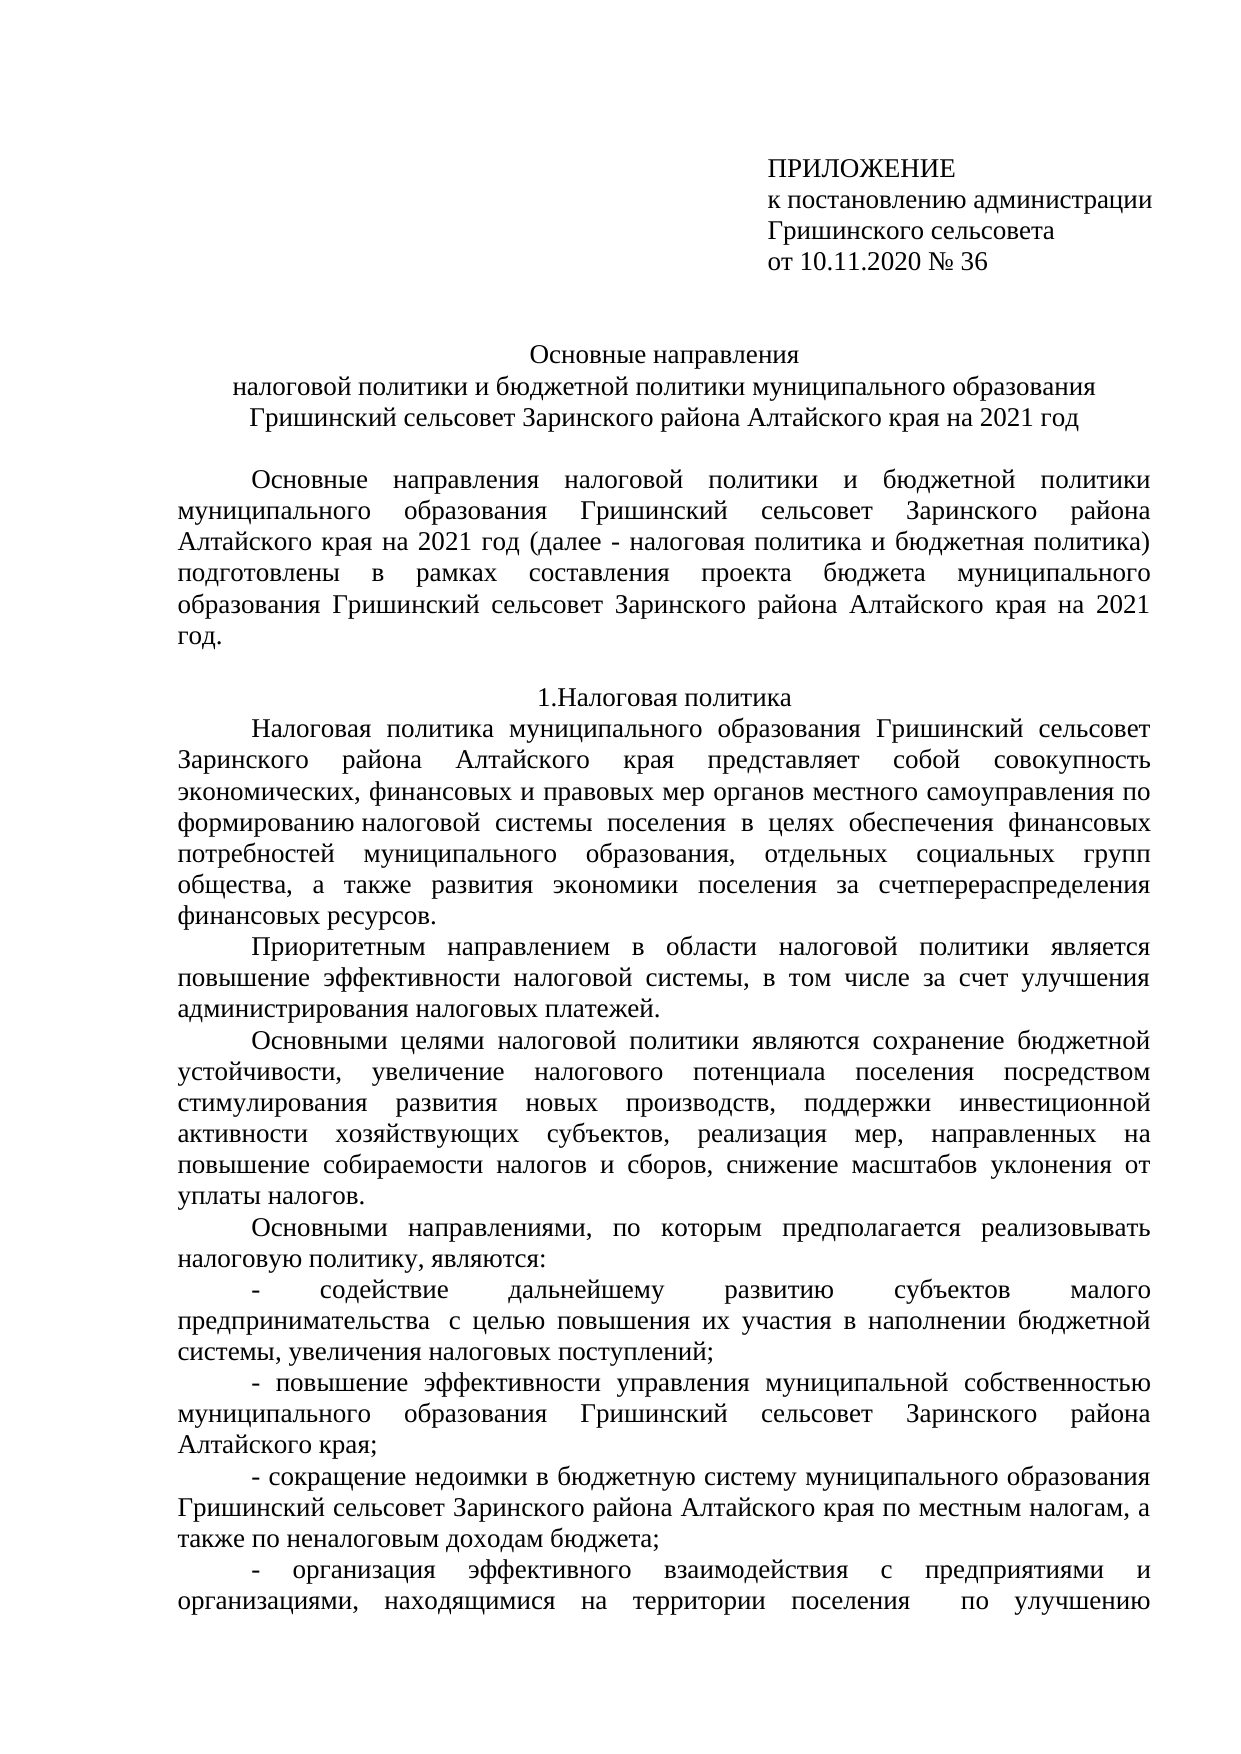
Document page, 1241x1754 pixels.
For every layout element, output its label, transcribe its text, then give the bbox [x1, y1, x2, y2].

text 1.Налоговая политика [177, 681, 1152, 712]
text - содействие дальнейшему развитию субъектов малого предпринимательства с целью повышения их участия в наполнении бюджетной системы, увеличения налоговых поступлений; [177, 1273, 1152, 1366]
text Налоговая политика муниципального образования Гришинский сельсовет Заринского района Алтайского края представляет собой совокупность экономических, финансовых и правовых мер органов местного самоуправления по формированию налоговой системы поселения в целях обеспечения финансовых потребностей муниципального образования, отдельных социальных групп общества, а также развития экономики поселения за счетперераспределения финансовых ресурсов. [177, 712, 1152, 930]
text налоговой политики и бюджетной политики муниципального образования [177, 370, 1152, 401]
text Основными целями налоговой политики являются сохранение бюджетной устойчивости, увеличение налогового потенциала поселения посредством стимулирования развития новых производств, поддержки инвестиционной активности хозяйствующих субъектов, реализация мер, направленных на повышение собираемости налогов и сборов, снижение масштабов уклонения от уплаты налогов. [177, 1024, 1152, 1211]
text Приоритетным направлением в области налоговой политики является повышение эффективности налоговой системы, в том числе за счет улучшения администрирования налоговых платежей. [177, 930, 1152, 1024]
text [177, 1553, 1152, 1616]
text ПРИЛОЖЕНИЕ [177, 152, 1152, 183]
text от 10.11.2020 № 36 [177, 245, 1184, 276]
text - сокращение недоимки в бюджетную систему муниципального образования Гришинский сельсовет Заринского района Алтайского края по местным налогам, а также по неналоговым доходам бюджета; [177, 1460, 1152, 1553]
text Гришинский сельсовет Заринского района Алтайского края на 2021 год [177, 401, 1152, 432]
text - повышение эффективности управления муниципальной собственностью муниципального образования Гришинский сельсовет Заринского района Алтайского края; [177, 1366, 1152, 1460]
text Основными направлениями, по которым предполагается реализовывать налоговую политику, являются: [177, 1211, 1152, 1273]
text Основные направления налоговой политики и бюджетной политики муниципального образования Гришинский сельсовет Заринского района Алтайского края на 2021 год (далее - налоговая политика и бюджетная политика) подготовлены в рамках составления проекта бюджета муниципального образования Гришинский сельсовет Заринского района Алтайского края на 2021 год. [177, 463, 1152, 650]
text к постановлению администрации [177, 183, 1184, 214]
text Основные направления [177, 338, 1152, 370]
text Гришинского сельсовета [177, 214, 1184, 245]
